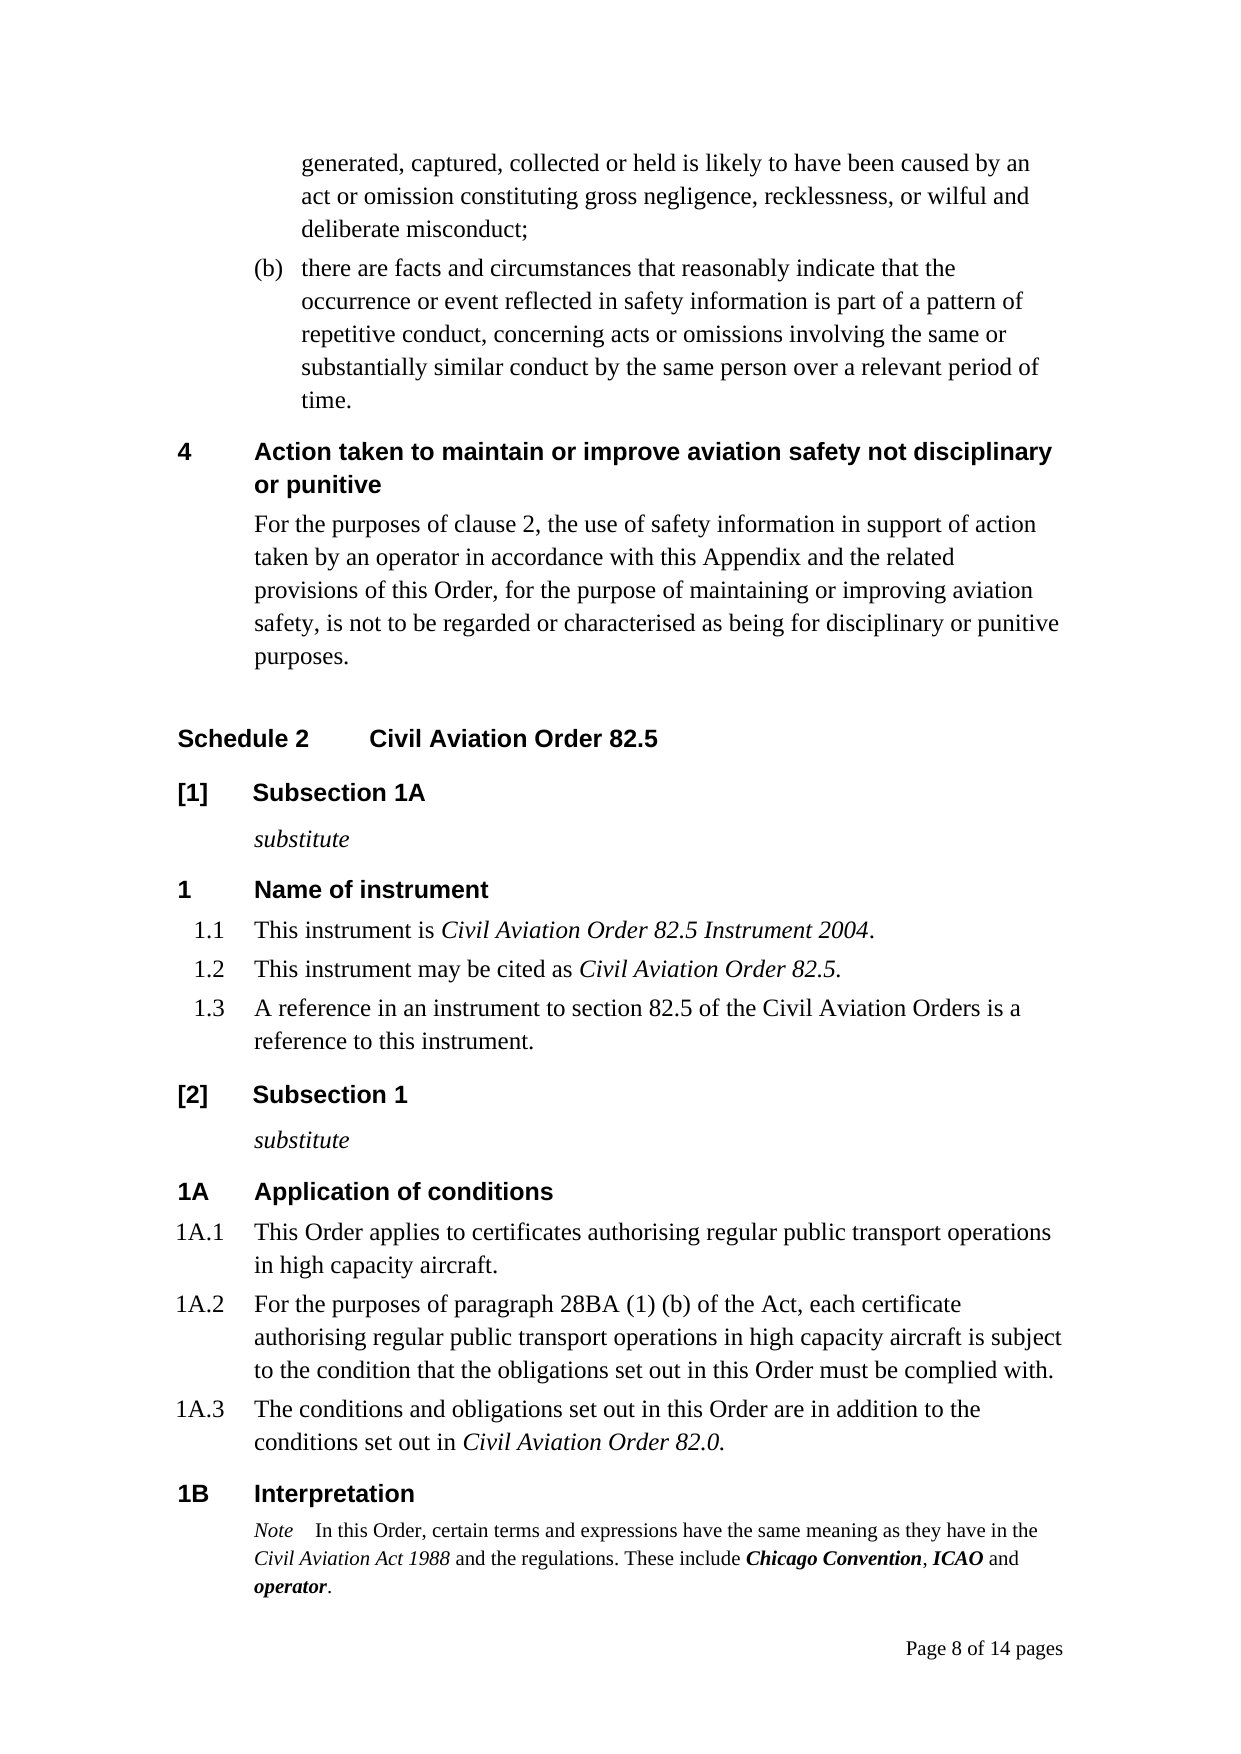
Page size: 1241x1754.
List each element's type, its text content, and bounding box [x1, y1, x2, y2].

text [254, 148, 1063, 242]
subtitle 1B Interpretation [177, 1479, 1063, 1508]
text Note In this Order, certain terms and expressions have the same meaning as they have in the Civil Aviation Act 1988 and the regulations. These include Chicago Convention, ICAO and operator. [254, 1518, 1063, 1598]
text 1.2 This instrument may be cited as Civil Aviation Order 82.5. [177, 954, 1063, 983]
text For the purposes of clause 2, the use of safety information in support of action taken by an operator in accordance with this Appendix and the related provisions of this Order, for the purpose of maintaining or improving aviation safety, is not to be regarded or characterised as being for disciplinary or punitive purposes. [192, 509, 1063, 670]
subtitle [1] Subsection 1A [177, 778, 1063, 807]
subtitle 1A Application of conditions [177, 1177, 1063, 1206]
subtitle Schedule 2 Civil Aviation Order 82.5 [177, 724, 1063, 753]
text 1A.1 This Order applies to certificates authorising regular public transport operations in high capacity aircraft. [148, 1217, 1063, 1278]
text 1A.2 For the purposes of paragraph 28BA (1) (b) of the Act, each certificate authorising regular public transport operations in high capacity aircraft is subject to the condition that the obligations set out in this Order must be complied with. [148, 1289, 1063, 1384]
text (b) there are facts and circumstances that reasonably indicate that the occurrence or event reflected in safety information is part of a pattern of repetitive conduct, concerning acts or omissions involving the same or substantially similar conduct by the same person over a relevant period of time. [254, 253, 1063, 414]
text 1A.3 The conditions and obligations set out in this Order are in addition to the conditions set out in Civil Aviation Order 82.0. [148, 1394, 1063, 1456]
text 1.3 A reference in an instrument to section 82.5 of the Civil Aviation Orders is a reference to this instrument. [177, 993, 1063, 1055]
subtitle 1 Name of instrument [177, 875, 1063, 904]
text substitute [254, 1126, 1063, 1154]
text substitute [254, 824, 1063, 852]
text 4 Action taken to maintain or improve aviation safety not disciplinary or punitive [177, 437, 1063, 499]
subtitle [2] Subsection 1 [177, 1080, 1063, 1109]
text 1.1 This instrument is Civil Aviation Order 82.5 Instrument 2004. [177, 915, 1063, 943]
